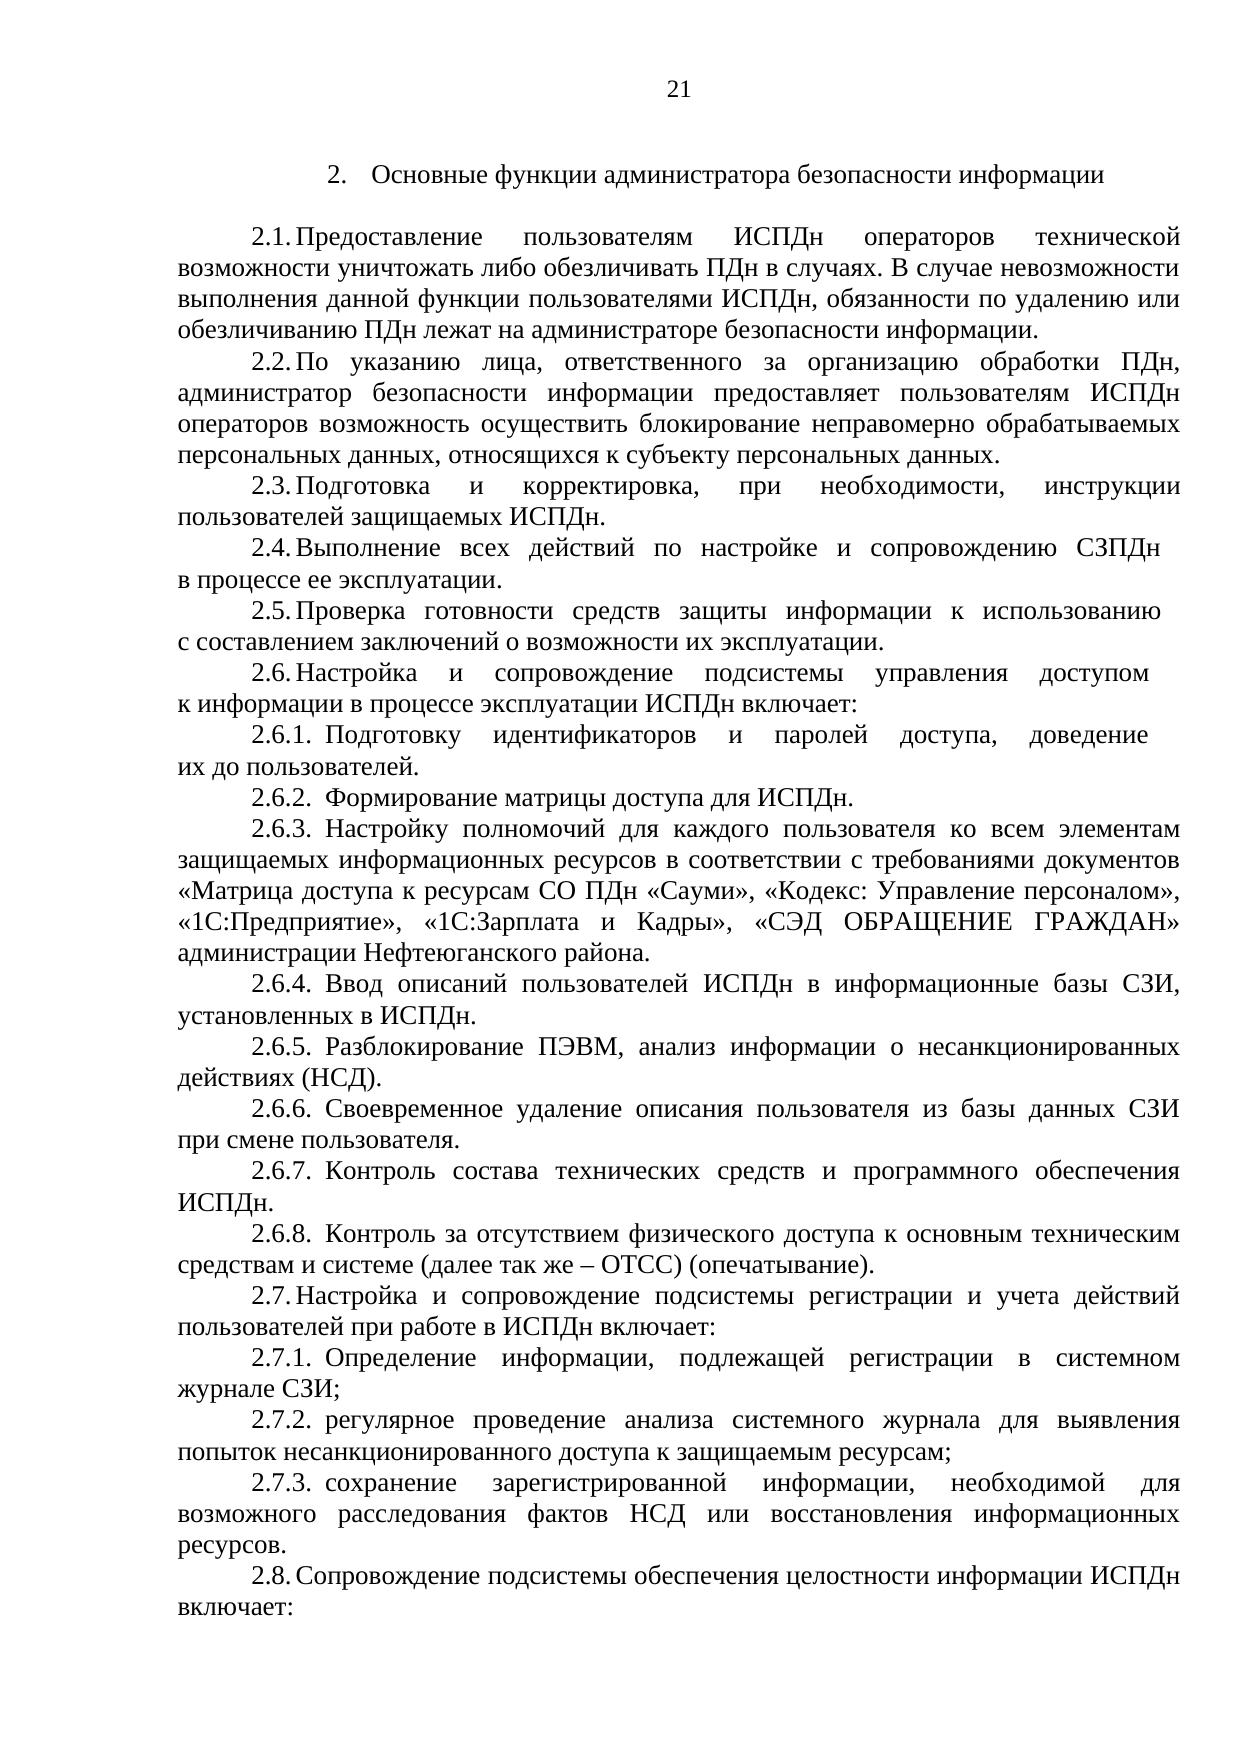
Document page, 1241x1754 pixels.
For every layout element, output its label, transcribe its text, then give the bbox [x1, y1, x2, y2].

list Формирование матрицы доступа для ИСПДн. [177, 781, 1181, 812]
list Настройка и сопровождение подсистемы управления доступом к информации в процессе эксплуатации ИСПДн включает: [177, 656, 1181, 718]
list Контроль за отсутствием физического доступа к основным техническим средствам и системе (далее так же – ОТСС) (опечатывание). [177, 1217, 1181, 1279]
list Подготовку идентификаторов и паролей доступа, доведение их до пользователей. [177, 718, 1181, 781]
list Настройку полномочий для каждого пользователя ко всем элементам защищаемых информационных ресурсов в соответствии с требованиями документов «Матрица доступа к ресурсам СО ПДн «Сауми», «Кодекс: Управление персоналом», «1С:Предприятие», «1С:Зарплата и Кадры», «СЭД ОБРАЩЕНИЕ ГРАЖДАН» администрации Нефтеюганского района. [177, 812, 1181, 968]
list Предоставление пользователям ИСПДн операторов технической возможности уничтожать либо обезличивать ПДн в случаях. В случае невозможности выполнения данной функции пользователями ИСПДн, обязанности по удалению или обезличиванию ПДн лежат на администраторе безопасности информации. [177, 220, 1181, 345]
list Разблокирование ПЭВМ, анализ информации о несанкционированных действиях (НСД). [177, 1030, 1181, 1092]
list сохранение зарегистрированной информации, необходимой для возможного расследования фактов НСД или восстановления информационных ресурсов. [177, 1466, 1181, 1559]
list регулярное проведение анализа системного журнала для выявления попыток несанкционированного доступа к защищаемым ресурсам; [177, 1404, 1181, 1466]
list Подготовка и корректировка, при необходимости, инструкции пользователей защищаемых ИСПДн. [177, 469, 1181, 532]
subtitle Основные функции администратора безопасности информации [177, 158, 1181, 189]
list Контроль состава технических средств и программного обеспечения ИСПДн. [177, 1154, 1181, 1217]
list Проверка готовности средств защиты информации к использованию с составлением заключений о возможности их эксплуатации. [177, 594, 1181, 656]
list Своевременное удаление описания пользователя из базы данных СЗИ при смене пользователя. [177, 1092, 1181, 1154]
list Ввод описаний пользователей ИСПДн в информационные базы СЗИ, установленных в ИСПДн. [177, 968, 1181, 1030]
list Настройка и сопровождение подсистемы регистрации и учета действий пользователей при работе в ИСПДн включает: [177, 1279, 1181, 1341]
list По указанию лица, ответственного за организацию обработки ПДн, администратор безопасности информации предоставляет пользователям ИСПДн операторов возможность осуществить блокирование неправомерно обрабатываемых персональных данных, относящихся к субъекту персональных данных. [177, 345, 1181, 469]
list Сопровождение подсистемы обеспечения целостности информации ИСПДн включает: [177, 1559, 1181, 1622]
list Выполнение всех действий по настройке и сопровождению СЗПДн в процессе ее эксплуатации. [177, 532, 1181, 594]
list Определение информации, подлежащей регистрации в системном журнале СЗИ; [177, 1341, 1181, 1404]
